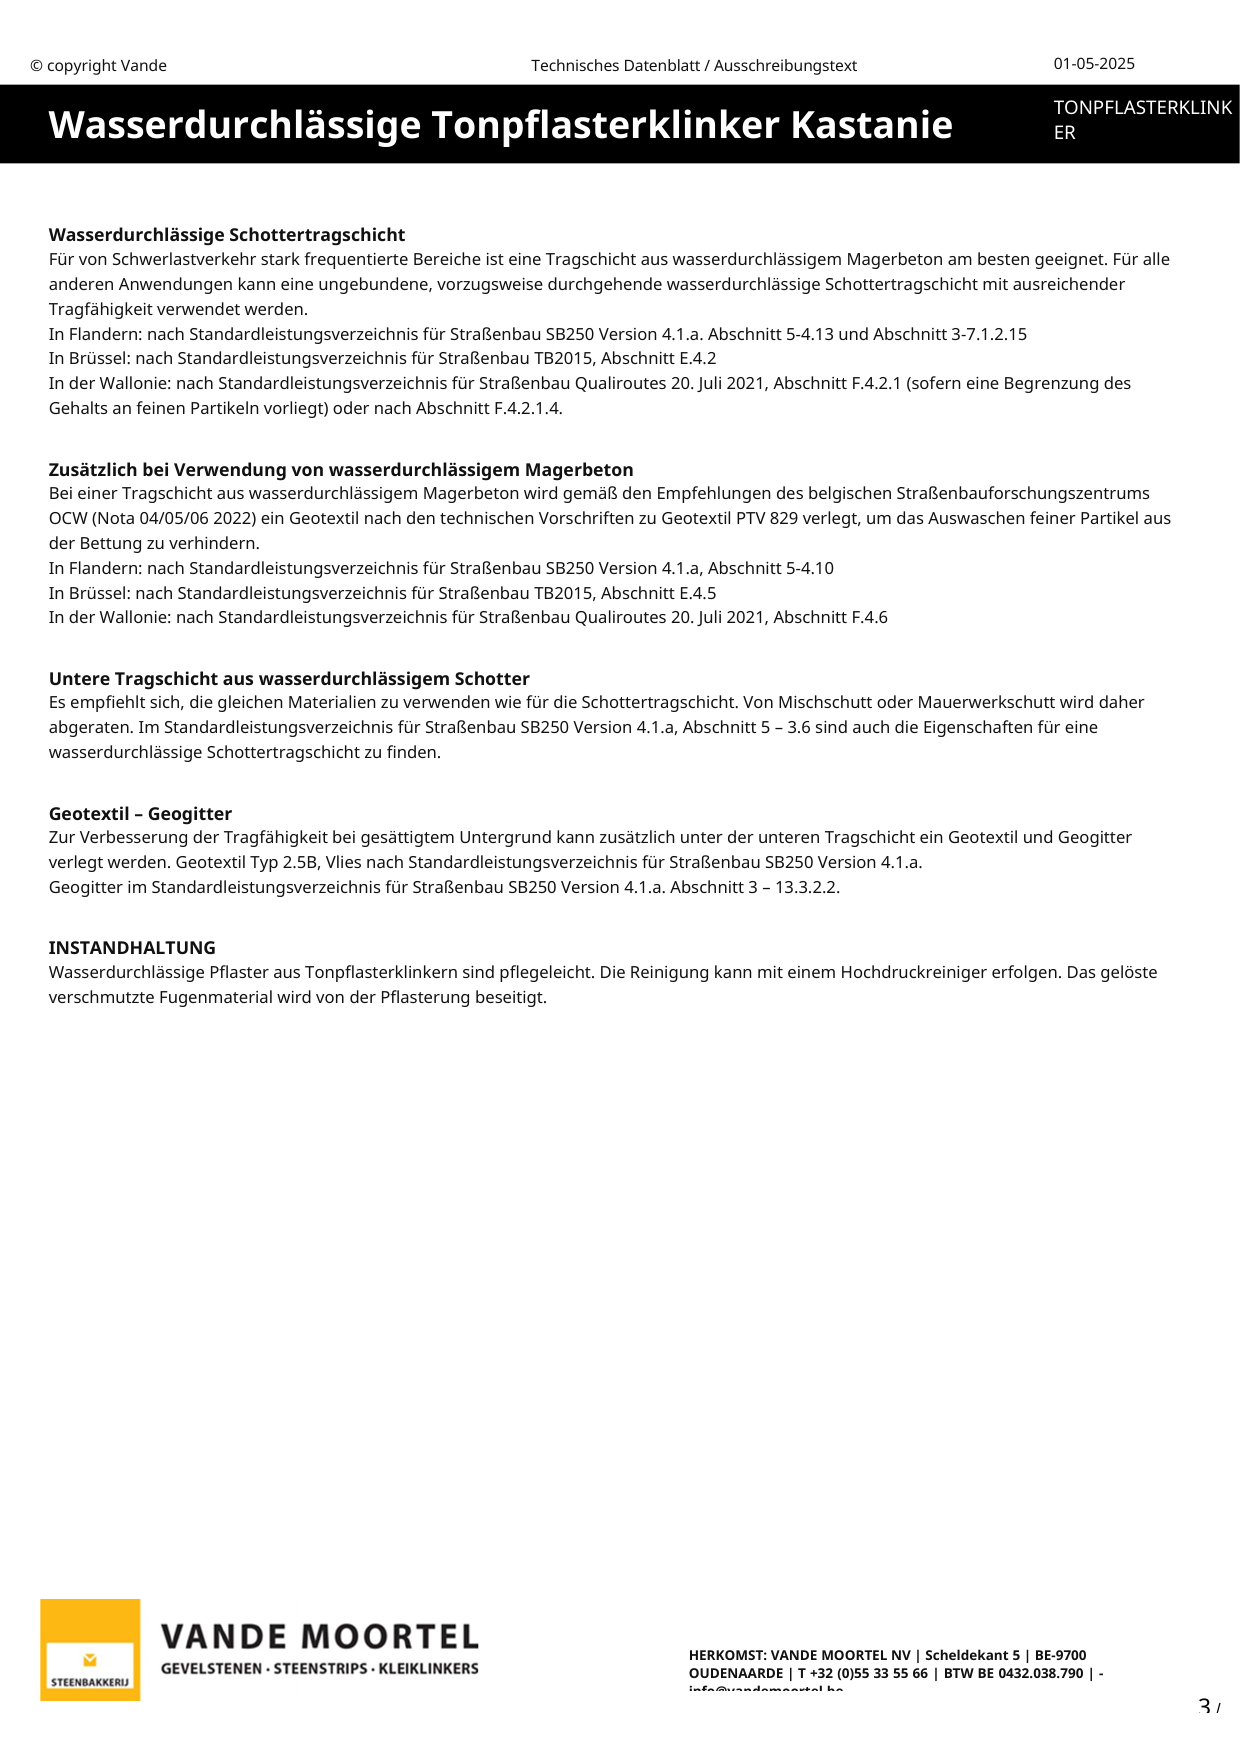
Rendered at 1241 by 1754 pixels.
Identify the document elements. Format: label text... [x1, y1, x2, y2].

subtitle Zusätzlich bei Verwendung von wasserdurchlässigem Magerbeton [48, 457, 1240, 481]
text Es empfiehlt sich, die gleichen Materialien zu verwenden wie für die Schottertragschicht. Von Mischschutt oder Mauerwerkschutt wird daher abgeraten. Im Standardleistungsverzeichnis für Straßenbau SB250 Version 4.1.a, Abschnitt 5 – 3.6 sind auch die Eigenschaften für eine wasserdurchlässige Schottertragschicht zu finden. [48, 691, 1192, 798]
subtitle Untere Tragschicht aus wasserdurchlässigem Schotter [48, 666, 1240, 691]
text Bei einer Tragschicht aus wasserdurchlässigem Magerbeton wird gemäß den Empfehlungen des belgischen Straßenbauforschungszentrums OCW (Nota 04/05/06 2022) ein Geotextil nach den technischen Vorschriften zu Geotextil PTV 829 verlegt, um das Auswaschen feiner Partikel aus der Bettung zu verhindern. In Flandern: nach Standardleistungsverzeichnis für Straßenbau SB250 Version 4.1.a, Abschnitt 5-4.10 In Brüssel: nach Standardleistungsverzeichnis für Straßenbau TB2015, Abschnitt E.4.5 In der Wallonie: nach Standardleistungsverzeichnis für Straßenbau Qualiroutes 20. Juli 2021, Abschnitt F.4.6 [48, 482, 1192, 663]
subtitle INSTANDHALTUNG [48, 936, 1240, 960]
subtitle Geotextil – Geogitter [48, 801, 1240, 825]
text Zur Verbesserung der Tragfähigkeit bei gesättigtem Untergrund kann zusätzlich unter der unteren Tragschicht ein Geotextil und Geogitter verlegt werden. Geotextil Typ 2.5B, Vlies nach Standardleistungsverzeichnis für Straßenbau SB250 Version 4.1.a. Geogitter im Standardleistungsverzeichnis für Straßenbau SB250 Version 4.1.a. Abschnitt 3 – 13.3.2.2. [48, 826, 1192, 933]
text Wasserdurchlässige Pflaster aus Tonpflasterklinkern sind pflegeleicht. Die Reinigung kann mit einem Hochdruckreiniger erfolgen. Das gelöste verschmutzte Fugenmaterial wird von der Pflasterung beseitigt. [48, 960, 1192, 1042]
picture [40, 1599, 479, 1701]
subtitle Wasserdurchlässige Schottertragschicht [48, 223, 1240, 247]
text Für von Schwerlastverkehr stark frequentierte Bereiche ist eine Tragschicht aus wasserdurchlässigem Magerbeton am besten geeignet. Für alle anderen Anwendungen kann eine ungebundene, vorzugsweise durchgehende wasserdurchlässige Schottertragschicht mit ausreichender Tragfähigkeit verwendet werden. In Flandern: nach Standardleistungsverzeichnis für Straßenbau SB250 Version 4.1.a. Abschnitt 5-4.13 und Abschnitt 3-7.1.2.15 In Brüssel: nach Standardleistungsverzeichnis für Straßenbau TB2015, Abschnitt E.4.2 In der Wallonie: nach Standardleistungsverzeichnis für Straßenbau Qualiroutes 20. Juli 2021, Abschnitt F.4.2.1 (sofern eine Begrenzung des Gehalts an feinen Partikeln vorliegt) oder nach Abschnitt F.4.2.1.4. [48, 247, 1192, 454]
